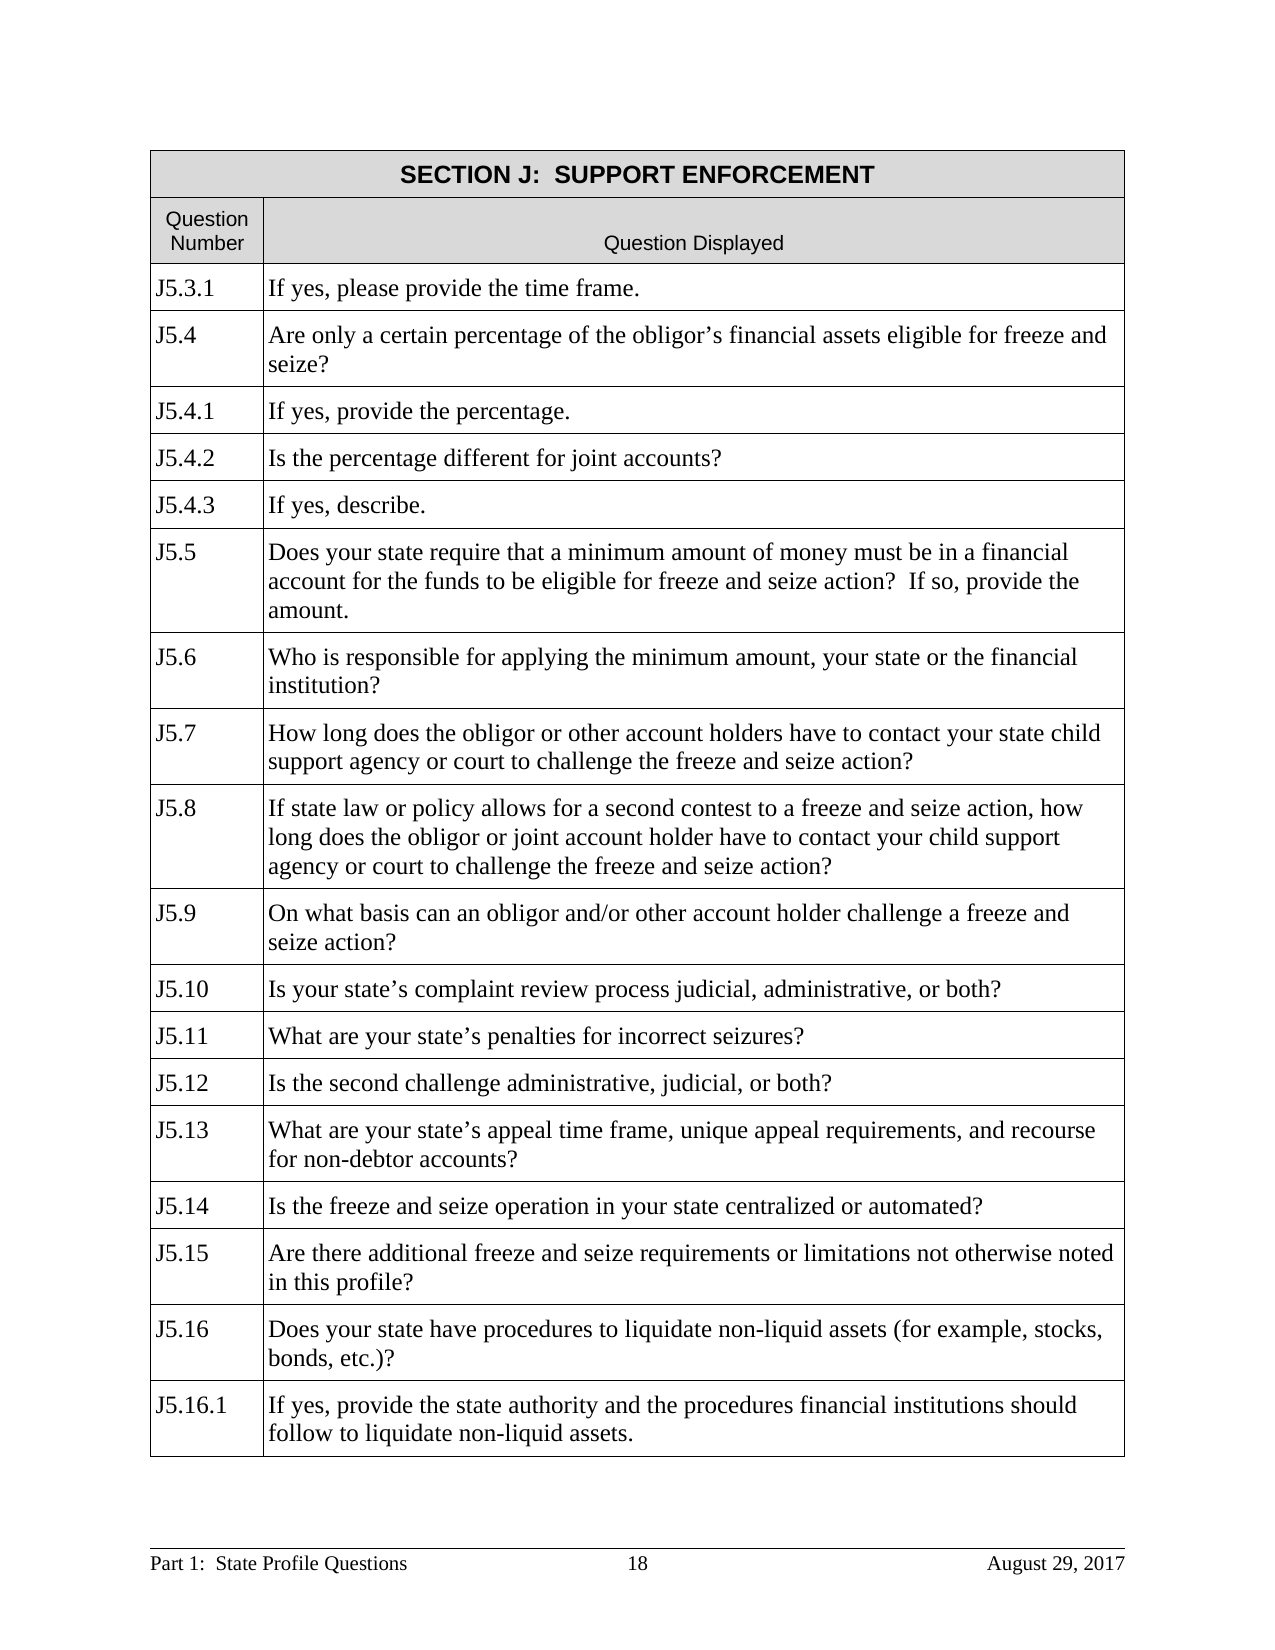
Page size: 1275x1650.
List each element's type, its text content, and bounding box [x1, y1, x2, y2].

table_cell J5.14 [151, 1182, 263, 1228]
table_cell Are there additional freeze and seize requirements or limitations not otherwise noted in this profile? [264, 1229, 1124, 1304]
table_cell What are your state’s penalties for incorrect seizures? [264, 1012, 1124, 1058]
table_cell J5.16 [151, 1305, 263, 1380]
table_cell If state law or policy allows for a second contest to a freeze and seize action, how long does the obligor or joint account holder have to contact your child support agency or court to challenge the freeze and seize action? [264, 785, 1124, 888]
table_cell J5.4 [151, 311, 263, 386]
table_cell What are your state’s appeal time frame, unique appeal requirements, and recourse for non-debtor accounts? [264, 1106, 1124, 1181]
table_cell J5.6 [151, 633, 263, 708]
table_cell J5.4.3 [151, 481, 263, 527]
table_cell Does your state have procedures to liquidate non-liquid assets (for example, stocks, bonds, etc.)? [264, 1305, 1124, 1380]
table_cell If yes, provide the state authority and the procedures financial institutions should follow to liquidate non-liquid assets. [264, 1381, 1124, 1456]
table_header Section J: Support Enforcement [151, 151, 1124, 197]
table_cell J5.10 [151, 965, 263, 1011]
table_cell On what basis can an obligor and/or other account holder challenge a freeze and seize action? [264, 889, 1124, 964]
table_cell J5.4.2 [151, 434, 263, 480]
table_cell J5.15 [151, 1229, 263, 1304]
table_cell J5.8 [151, 785, 263, 888]
table_cell If yes, describe. [264, 481, 1124, 527]
table_cell If yes, provide the percentage. [264, 387, 1124, 433]
table_cell J5.13 [151, 1106, 263, 1181]
table_cell Who is responsible for applying the minimum amount, your state or the financial institution? [264, 633, 1124, 708]
table_cell Does your state require that a minimum amount of money must be in a financial account for the funds to be eligible for freeze and seize action? If so, provide the amount. [264, 529, 1124, 632]
table_cell Question Displayed [264, 198, 1124, 263]
table_cell J5.11 [151, 1012, 263, 1058]
table_cell Is the second challenge administrative, judicial, or both? [264, 1059, 1124, 1105]
table_cell Is the percentage different for joint accounts? [264, 434, 1124, 480]
table_cell J5.3.1 [151, 264, 263, 310]
table_cell Question Number [151, 198, 263, 263]
table_cell J5.9 [151, 889, 263, 964]
table_cell If yes, please provide the time frame. [264, 264, 1124, 310]
table_cell Is the freeze and seize operation in your state centralized or automated? [264, 1182, 1124, 1228]
table_cell Are only a certain percentage of the obligor’s financial assets eligible for freeze and seize? [264, 311, 1124, 386]
table_cell J5.16.1 [151, 1381, 263, 1456]
table_cell J5.4.1 [151, 387, 263, 433]
table_cell J5.5 [151, 529, 263, 632]
table_cell J5.12 [151, 1059, 263, 1105]
table_cell How long does the obligor or other account holders have to contact your state child support agency or court to challenge the freeze and seize action? [264, 709, 1124, 784]
table_cell J5.7 [151, 709, 263, 784]
table_cell Is your state’s complaint review process judicial, administrative, or both? [264, 965, 1124, 1011]
